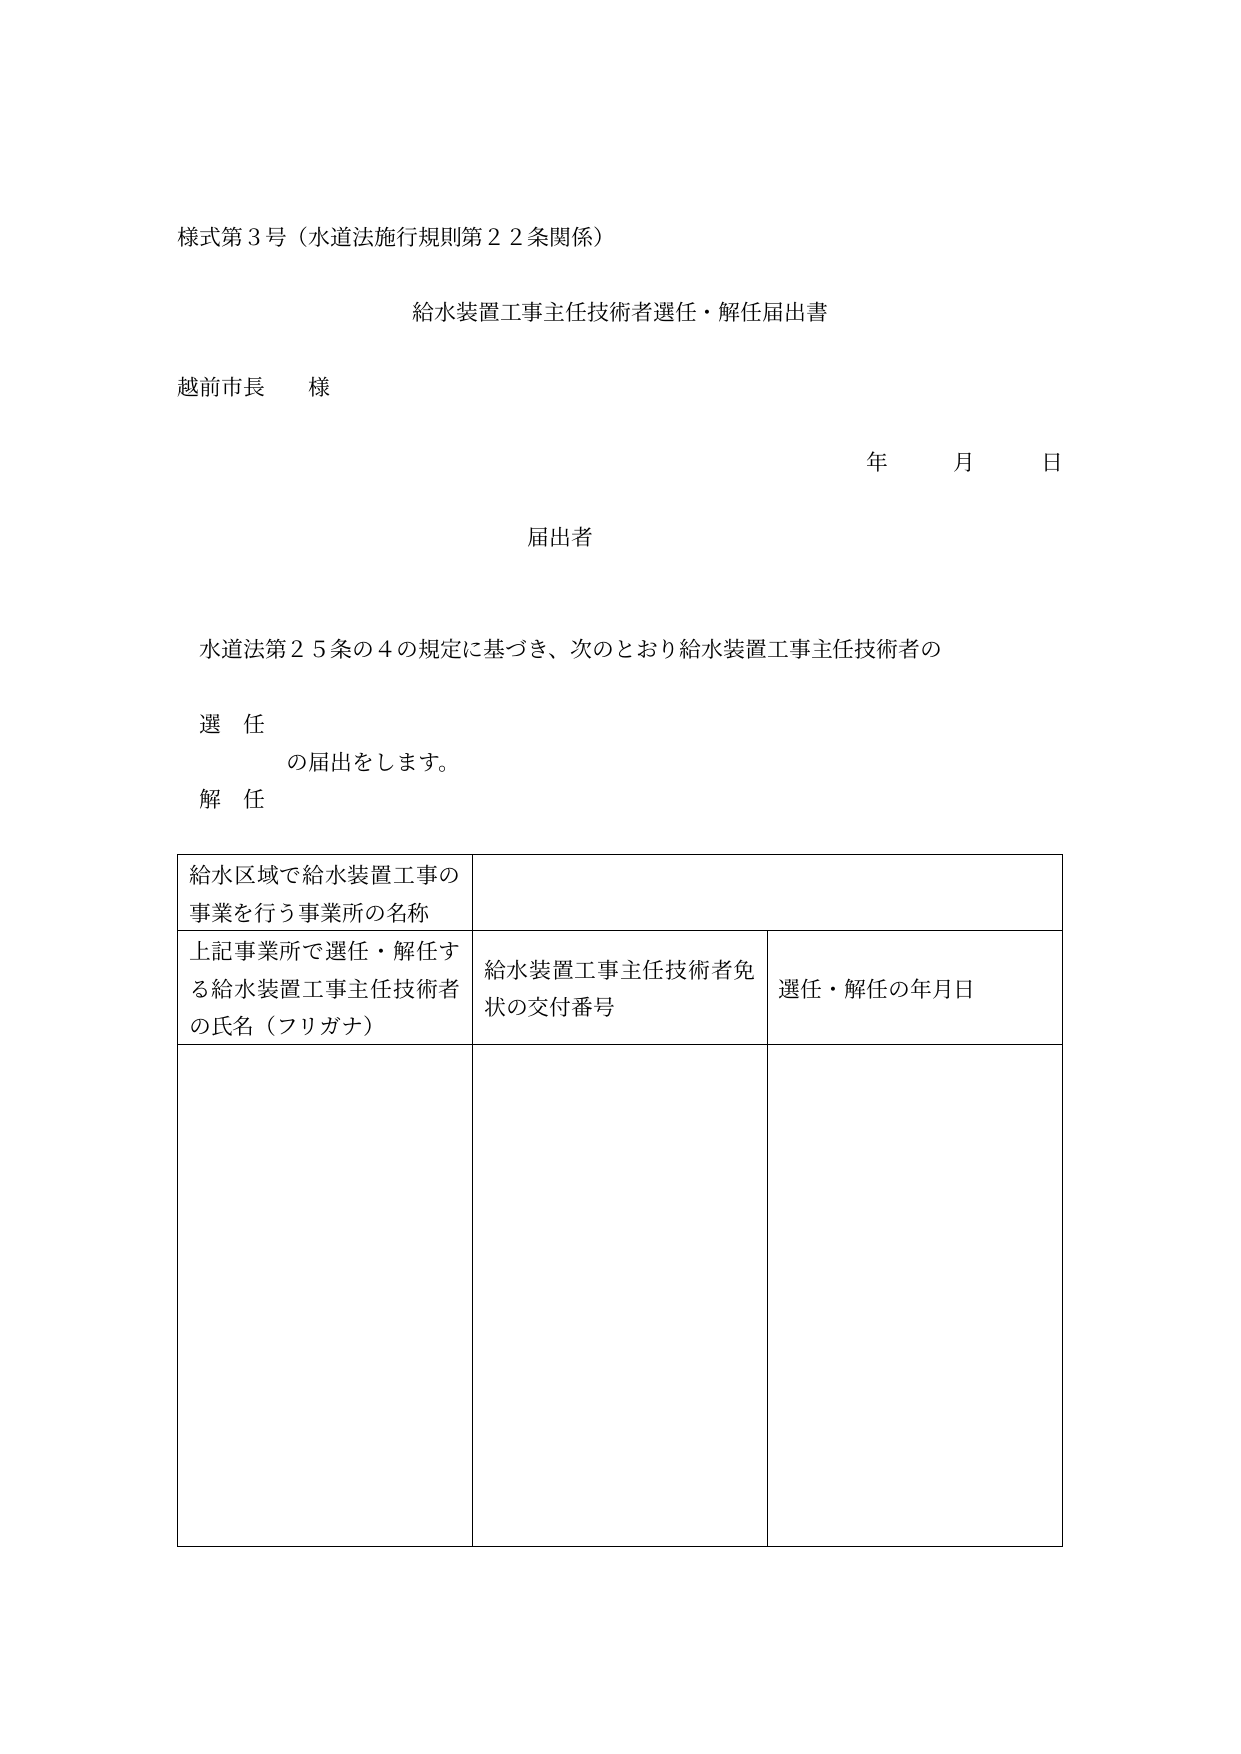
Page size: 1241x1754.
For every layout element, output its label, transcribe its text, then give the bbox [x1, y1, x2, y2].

text 水道法第２５条の４の規定に基づき、次のとおり給水装置工事主任技術者の [177, 629, 1063, 667]
text 選 任 [177, 704, 1063, 742]
table_cell 上記事業所で選任・解任する給水装置工事主任技術者の氏名（フリガナ） [178, 931, 472, 1044]
text 届出者 [527, 517, 1063, 554]
table_cell [768, 1045, 1062, 1546]
text 越前市長 様 [177, 367, 1063, 404]
text 解 任 [177, 779, 1063, 817]
table_cell [178, 1045, 472, 1546]
text 年 月 日 [177, 442, 1063, 479]
table_header [473, 855, 1062, 930]
text 給水装置工事主任技術者選任・解任届出書 [177, 292, 1063, 329]
table_header 給水区域で給水装置工事の事業を行う事業所の名称 [178, 855, 472, 930]
table_cell [473, 1045, 767, 1546]
table_cell 給水装置工事主任技術者免状の交付番号 [473, 931, 767, 1044]
text 様式第３号（水道法施行規則第２２条関係） [177, 217, 1063, 254]
table_cell 選任・解任の年月日 [768, 931, 1062, 1044]
text の届出をします。 [177, 742, 1063, 779]
